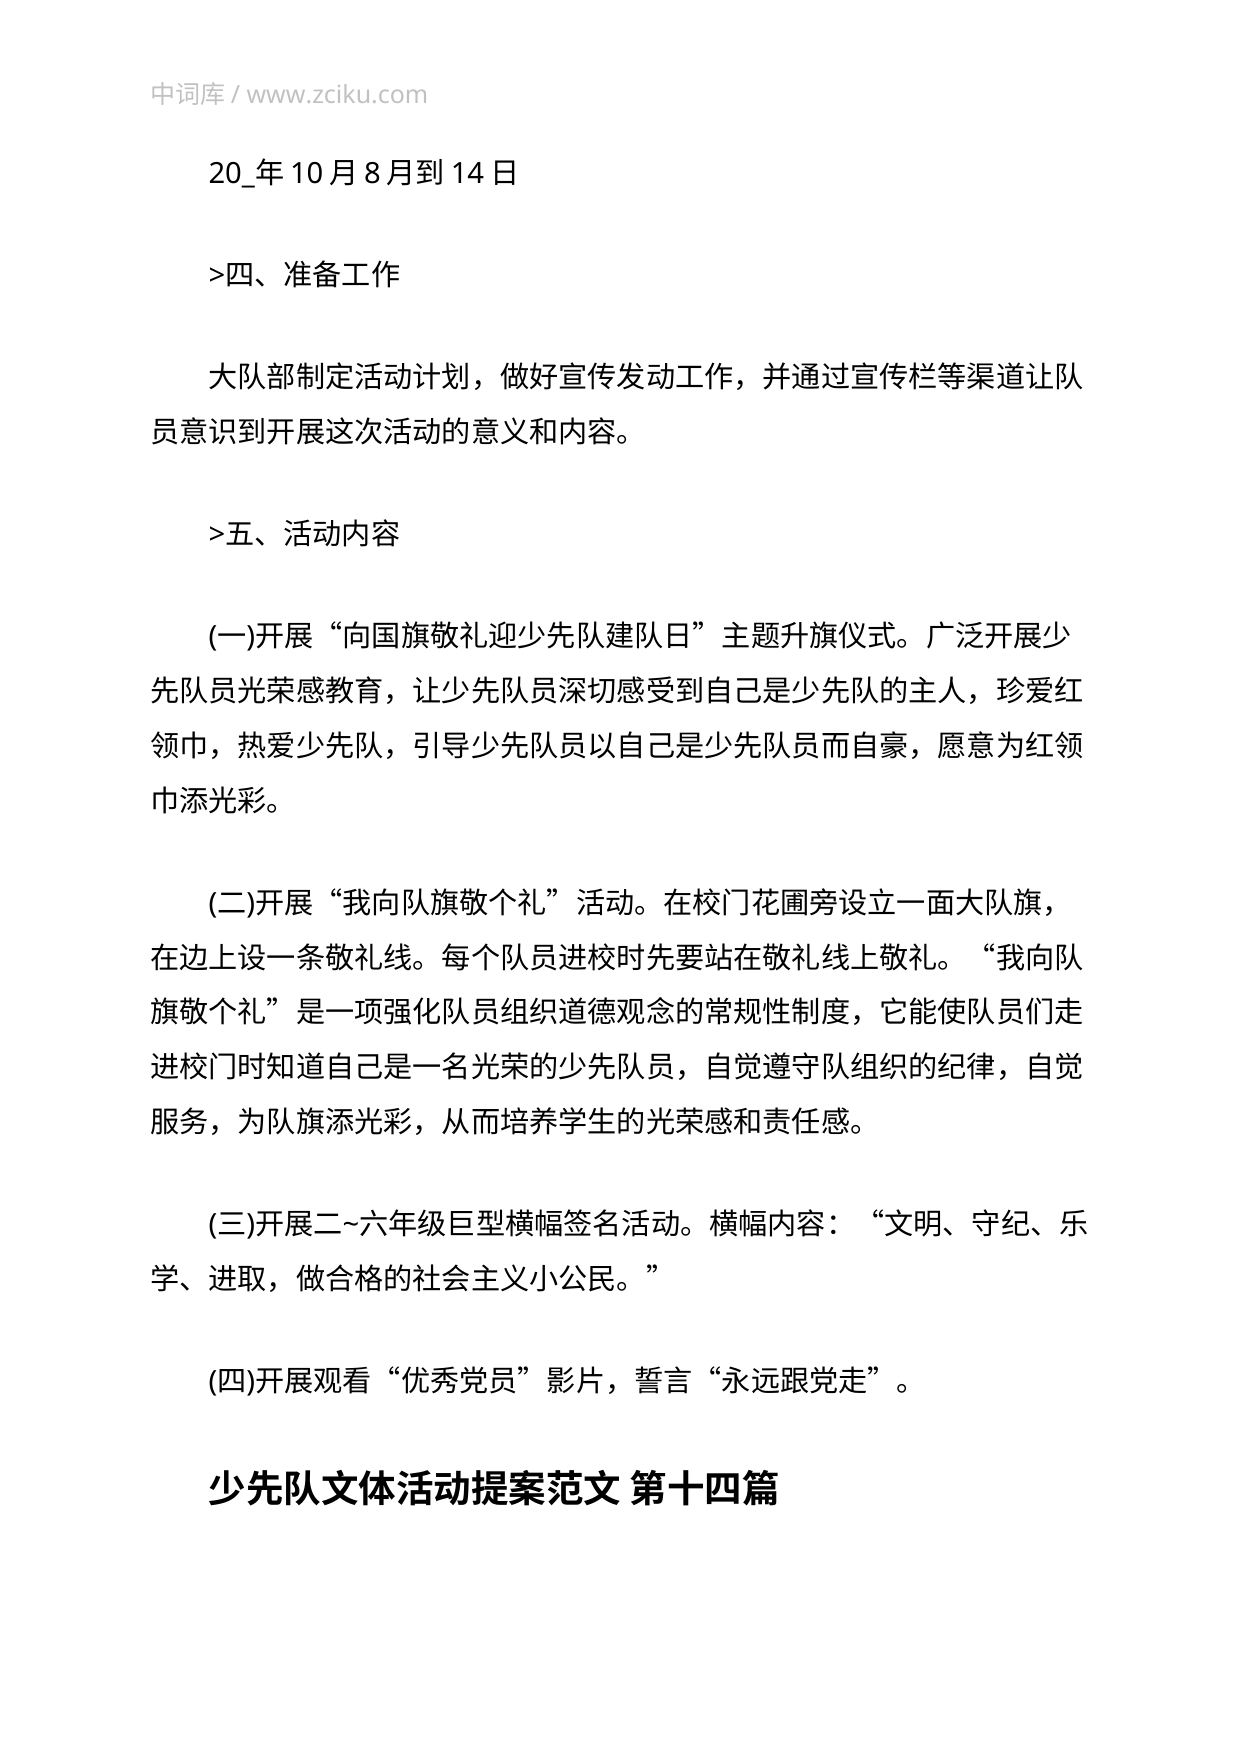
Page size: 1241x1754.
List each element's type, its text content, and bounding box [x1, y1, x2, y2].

text (三)开展二~六年级巨型横幅签名活动。横幅内容：“文明、守纪、乐学、进取，做合格的社会主义小公民。” [150, 1201, 1090, 1298]
text (二)开展“我向队旗敬个礼”活动。在校门花圃旁设立一面大队旗，在边上设一条敬礼线。每个队员进校时先要站在敬礼线上敬礼。“我向队旗敬个礼”是一项强化队员组织道德观念的常规性制度，它能使队员们走进校门时知道自己是一名光荣的少先队员，自觉遵守队组织的纪律，自觉服务，为队旗添光彩，从而培养学生的光荣感和责任感。 [150, 879, 1090, 1141]
text 少先队文体活动提案范文 第十四篇 [150, 1459, 1090, 1514]
text 大队部制定活动计划，做好宣传发动工作，并通过宣传栏等渠道让队员意识到开展这次活动的意义和内容。 [150, 354, 1090, 451]
text 20_年10月8月到14日 [150, 150, 1090, 192]
text (四)开展观看“优秀党员”影片，誓言“永远跟党走”。 [150, 1357, 1090, 1400]
text >五、活动内容 [150, 511, 1090, 553]
text (一)开展“向国旗敬礼迎少先队建队日”主题升旗仪式。广泛开展少先队员光荣感教育，让少先队员深切感受到自己是少先队的主人，珍爱红领巾，热爱少先队，引导少先队员以自己是少先队员而自豪，愿意为红领巾添光彩。 [150, 613, 1090, 820]
text >四、准备工作 [150, 252, 1090, 294]
